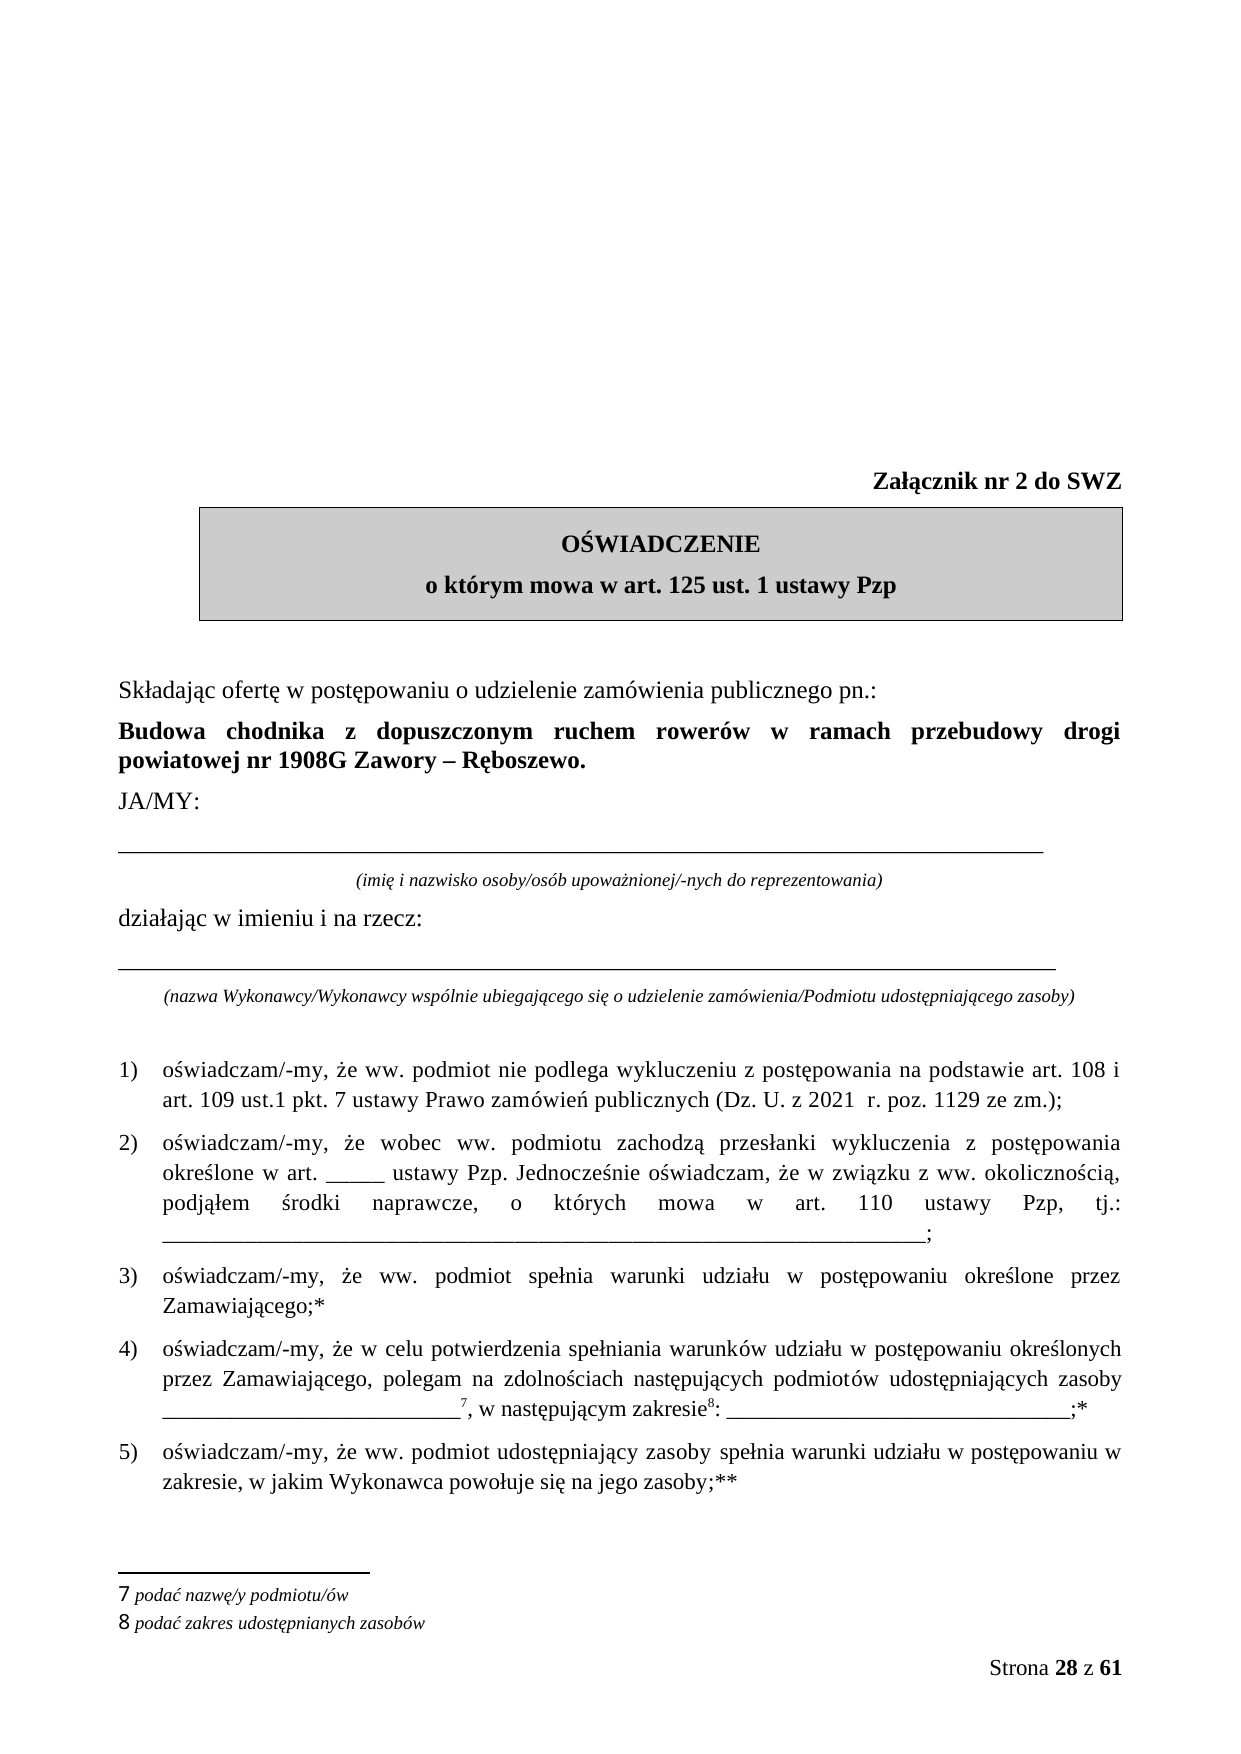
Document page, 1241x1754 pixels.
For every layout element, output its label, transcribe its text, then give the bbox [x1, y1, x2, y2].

text JA/MY: [118, 786, 1122, 815]
text (imię i nazwisko osoby/osób upoważnionej/-nych do reprezentowania) [118, 868, 1122, 890]
list oświadczam/-my, że ww. podmiot nie podlega wykluczeniu z postępowania na podstawie art. 108 i art. 109 ust.1 pkt. 7 ustawy Prawo zamówień publicznych (Dz. U. z 2021 r. poz. 1129 ze zm.); [118, 1056, 1122, 1112]
list oświadczam/-my, że ww. podmiot spełnia warunki udziału w postępowaniu określone przez Zamawiającego;* [118, 1262, 1122, 1318]
list oświadczam/-my, że w celu potwierdzenia spełniania warunków udziału w postępowaniu określonych przez Zamawiającego, polegam na zdolnościach następujących podmiotów udostępniających zasoby __________________________, w następującym zakresie: ______________________________;* [118, 1335, 1122, 1422]
text Załącznik nr 2 do SWZ [118, 466, 1122, 495]
text __________________________________________________________________________ [118, 827, 1122, 856]
table_header OŚWIADCZENIE o którym mowa w art. 125 ust. 1 ustawy Pzp [200, 508, 1122, 620]
list oświadczam/-my, że wobec ww. podmiotu zachodzą przesłanki wykluczenia z postępowania określone w art. _____ ustawy Pzp. Jednocześnie oświadczam, że w związku z ww. okolicznością, podjąłem środki naprawcze, o których mowa w art. 110 ustawy Pzp, tj.: _________________________________________________________________; [118, 1129, 1122, 1246]
text Składając ofertę w postępowaniu o udzielenie zamówienia publicznego pn.: [118, 675, 1122, 703]
text Budowa chodnika z dopuszczonym ruchem rowerów w ramach przebudowy drogi powiatowej nr 1908G Zawory – Ręboszewo. [118, 716, 1122, 773]
list oświadczam/-my, że ww. podmiot udostępniający zasoby spełnia warunki udziału w postępowaniu w zakresie, w jakim Wykonawca powołuje się na jego zasoby;** [118, 1438, 1122, 1494]
text działając w imieniu i na rzecz: [118, 903, 1122, 931]
text (nazwa Wykonawcy/Wykonawcy wspólnie ubiegającego się o udzielenie zamówienia/Podmiotu udostępniającego zasoby) [118, 985, 1122, 1007]
text ___________________________________________________________________________ [118, 944, 1122, 973]
